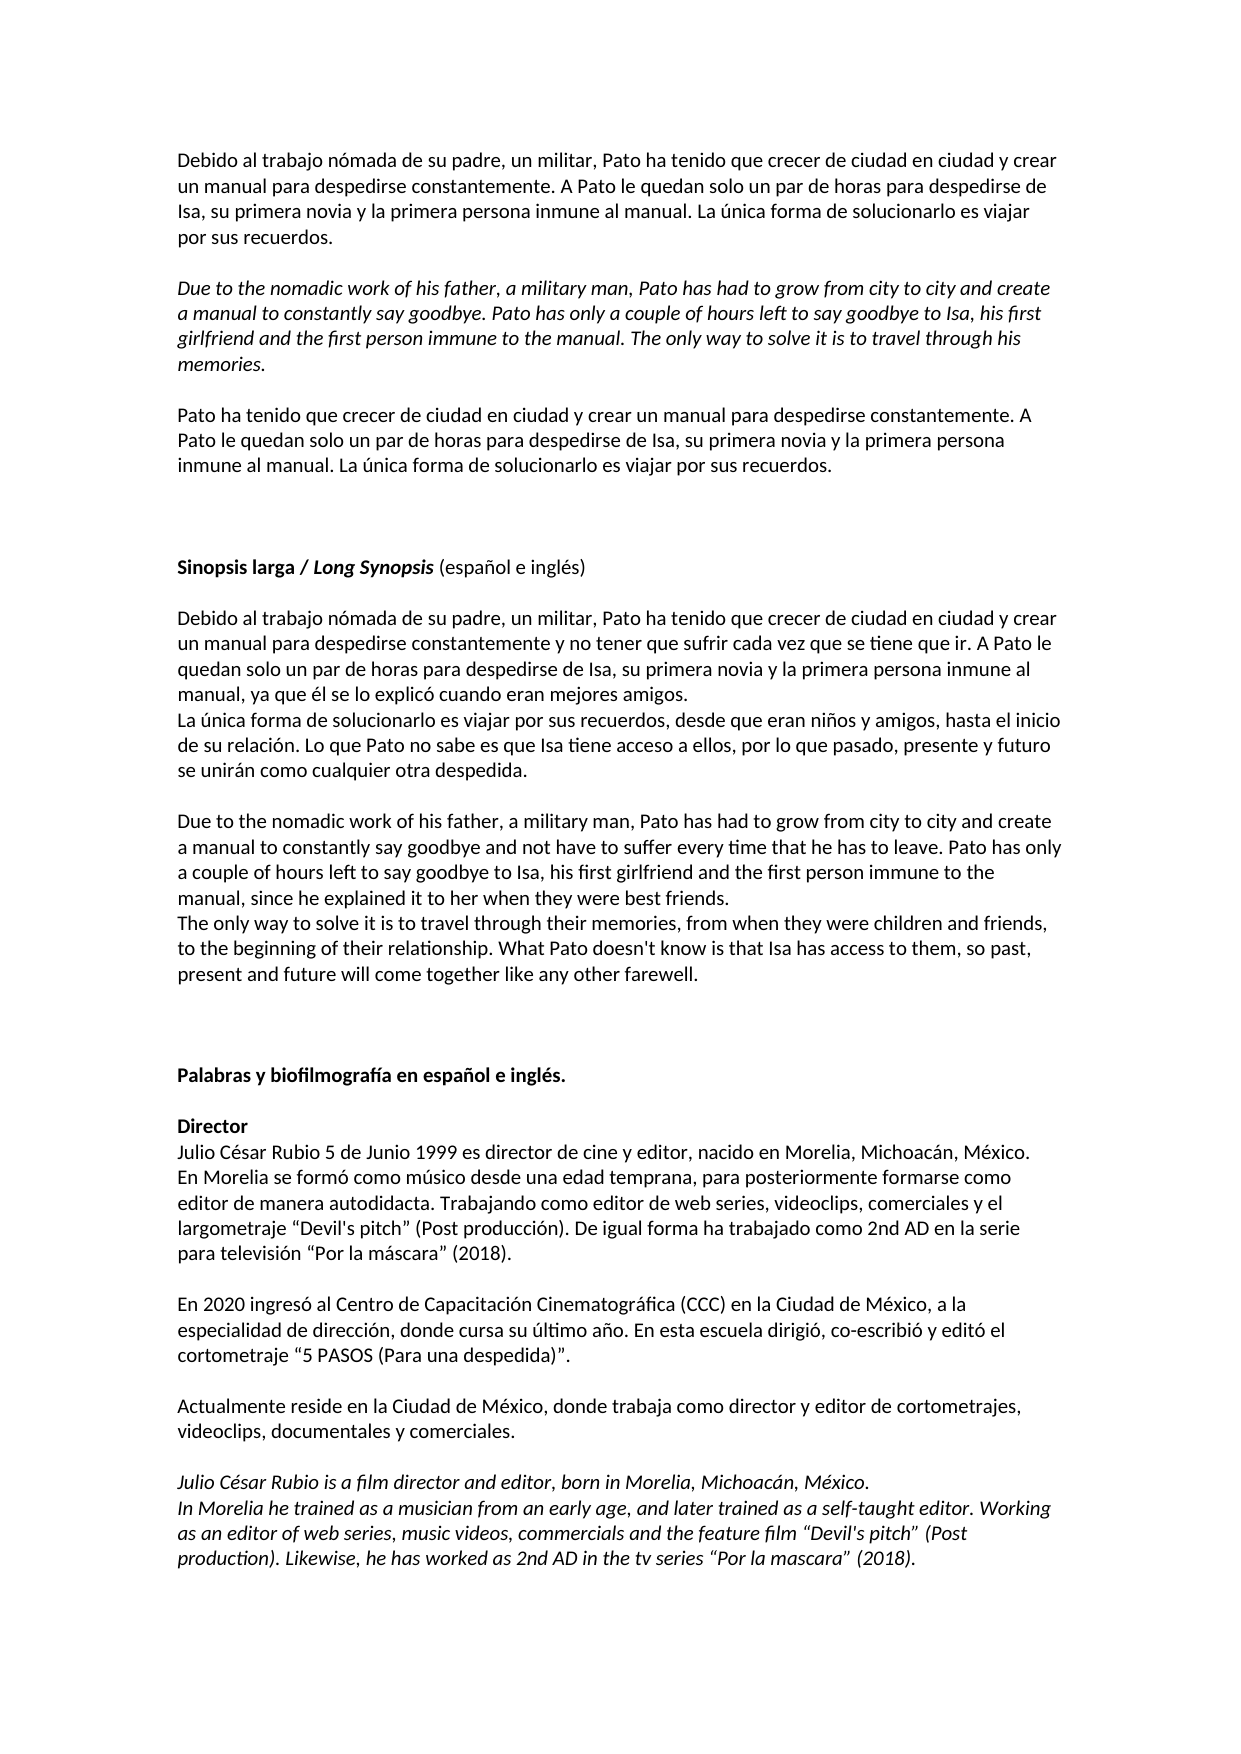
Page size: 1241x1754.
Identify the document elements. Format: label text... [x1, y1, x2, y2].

text Due to the nomadic work of his father, a military man, Pato has had to grow from city to city and create a manual to constantly say goodbye. Pato has only a couple of hours left to say goodbye to Isa, his first girlfriend and the first person immune to the manual. The only way to solve it is to travel through his memories. [177, 275, 1063, 376]
text Sinopsis larga / Long Synopsis (español e inglés) [177, 554, 1063, 580]
text Due to the nomadic work of his father, a military man, Pato has had to grow from city to city and create a manual to constantly say goodbye and not have to suffer every time that he has to leave. Pato has only a couple of hours left to say goodbye to Isa, his first girlfriend and the first person immune to the manual, since he explained it to her when they were best friends. [177, 808, 1063, 910]
text Debido al trabajo nómada de su padre, un militar, Pato ha tenido que crecer de ciudad en ciudad y crear un manual para despedirse constantemente. A Pato le quedan solo un par de horas para despedirse de Isa, su primera novia y la primera persona inmune al manual. La única forma de solucionarlo es viajar por sus recuerdos. [177, 148, 1063, 249]
text Palabras y biofilmografía en español e inglés. [177, 1063, 1063, 1088]
text The only way to solve it is to travel through their memories, from when they were children and friends, to the beginning of their relationship. What Pato doesn't know is that Isa has access to them, so past, present and future will come together like any other farewell. [177, 910, 1063, 986]
text En Morelia se formó como músico desde una edad temprana, para posteriormente formarse como editor de manera autodidacta. Trabajando como editor de web series, videoclips, comerciales y el largometraje “Devil's pitch” (Post producción). De igual forma ha trabajado como 2nd AD en la serie para televisión “Por la máscara” (2018). [177, 1164, 1063, 1266]
text Julio César Rubio 5 de Junio 1999 es director de cine y editor, nacido en Morelia, Michoacán, México. [177, 1139, 1063, 1164]
text La única forma de solucionarlo es viajar por sus recuerdos, desde que eran niños y amigos, hasta el inicio de su relación. Lo que Pato no sabe es que Isa tiene acceso a ellos, por lo que pasado, presente y futuro se unirán como cualquier otra despedida. [177, 707, 1063, 783]
text Director [177, 1113, 1063, 1139]
text En 2020 ingresó al Centro de Capacitación Cinematográfica (CCC) en la Ciudad de México, a la especialidad de dirección, donde cursa su último año. En esta escuela dirigió, co-escribió y editó el cortometraje “5 PASOS (Para una despedida)”. [177, 1291, 1063, 1368]
text In Morelia he trained as a musician from an early age, and later trained as a self-taught editor. Working as an editor of web series, music videos, commercials and the feature film “Devil's pitch” (Post production). Likewise, he has worked as 2nd AD in the tv series “Por la mascara” (2018). [177, 1495, 1063, 1571]
text Debido al trabajo nómada de su padre, un militar, Pato ha tenido que crecer de ciudad en ciudad y crear un manual para despedirse constantemente y no tener que sufrir cada vez que se tiene que ir. A Pato le quedan solo un par de horas para despedirse de Isa, su primera novia y la primera persona inmune al manual, ya que él se lo explicó cuando eran mejores amigos. [177, 605, 1063, 707]
text Pato ha tenido que crecer de ciudad en ciudad y crear un manual para despedirse constantemente. A Pato le quedan solo un par de horas para despedirse de Isa, su primera novia y la primera persona inmune al manual. La única forma de solucionarlo es viajar por sus recuerdos. [177, 402, 1063, 478]
text Julio César Rubio is a film director and editor, born in Morelia, Michoacán, México. [177, 1469, 1063, 1495]
text Actualmente reside en la Ciudad de México, donde trabaja como director y editor de cortometrajes, videoclips, documentales y comerciales. [177, 1393, 1063, 1444]
